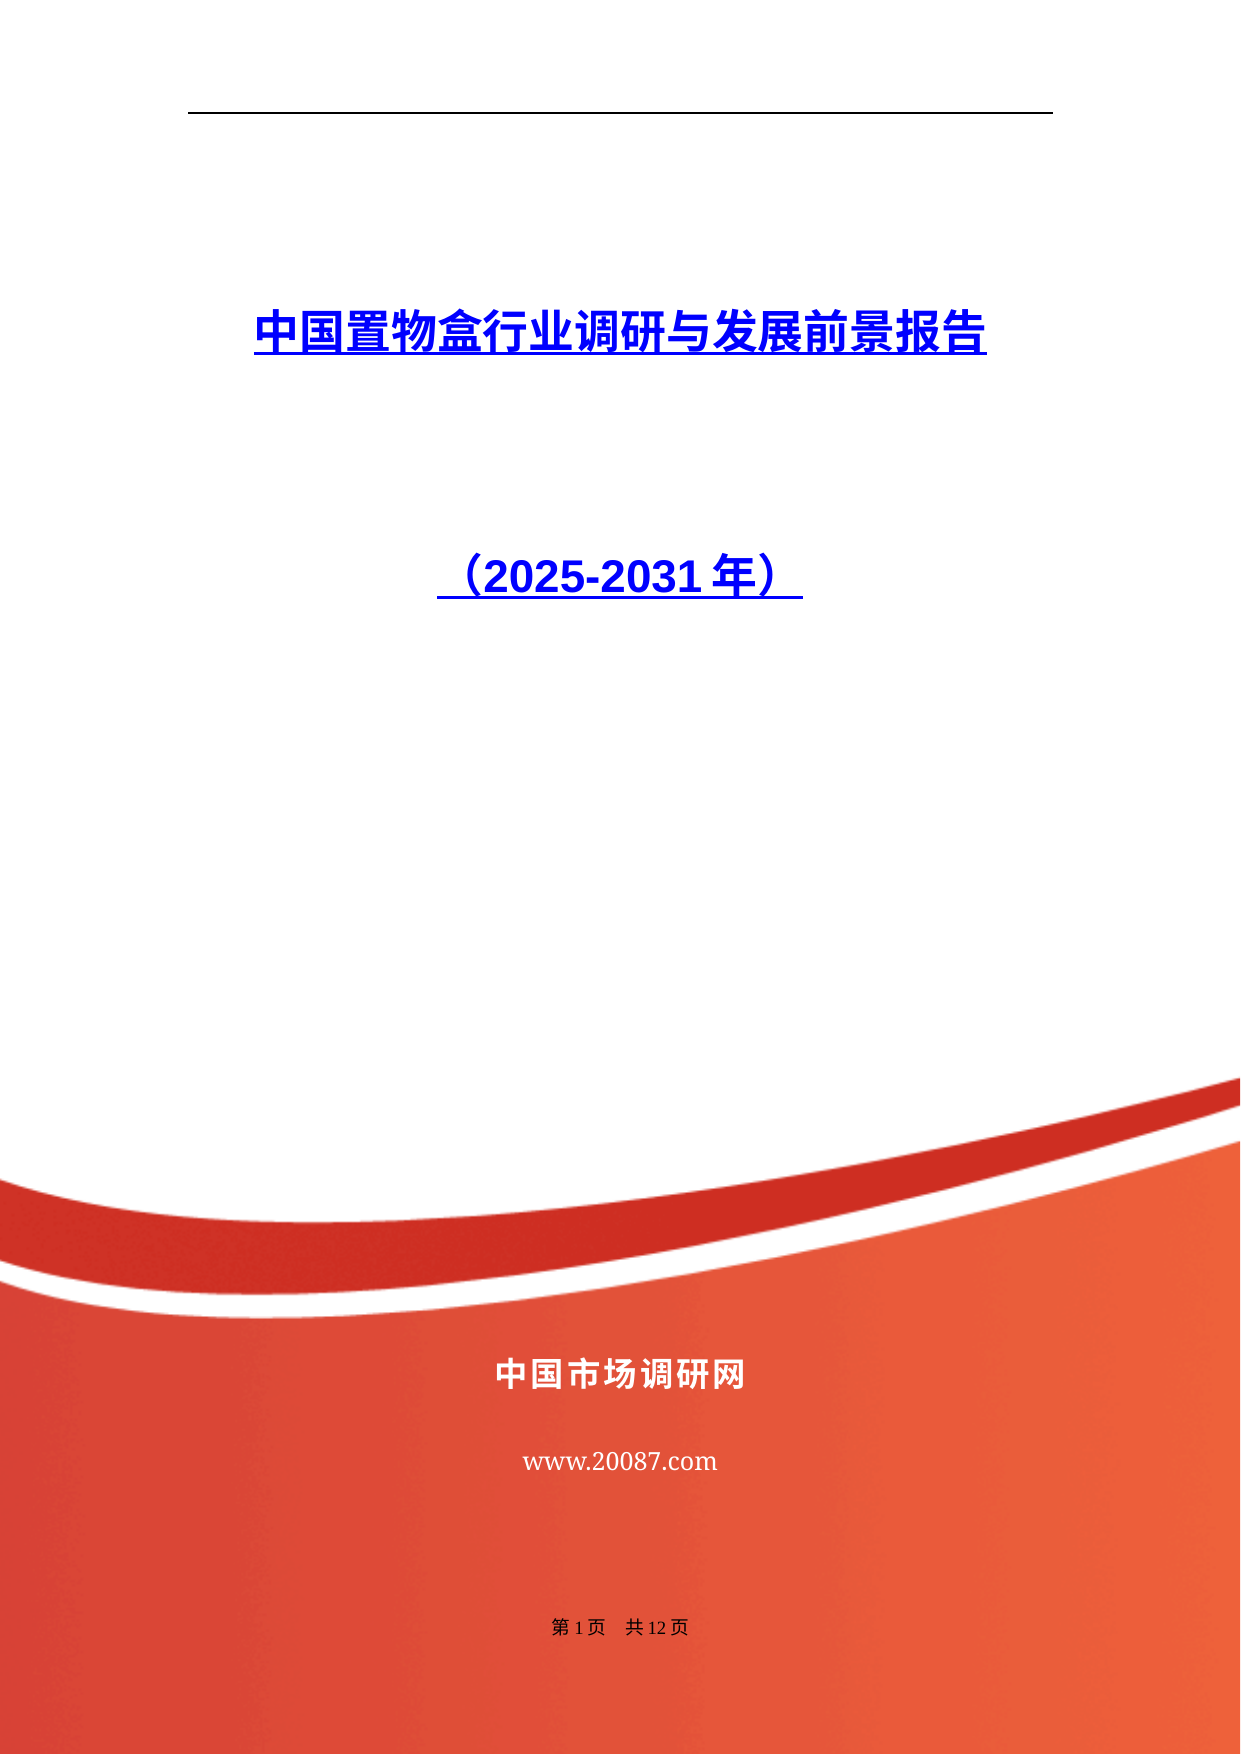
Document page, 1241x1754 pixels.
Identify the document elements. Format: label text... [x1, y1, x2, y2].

picture [0, 1006, 1241, 1754]
text www.20087.com [187, 1428, 1053, 1493]
table_header 中国置物盒行业调研与发展前景报告（2025-2031年） [188, 207, 1053, 773]
subtitle 中国市场调研网 [187, 1339, 1053, 1404]
